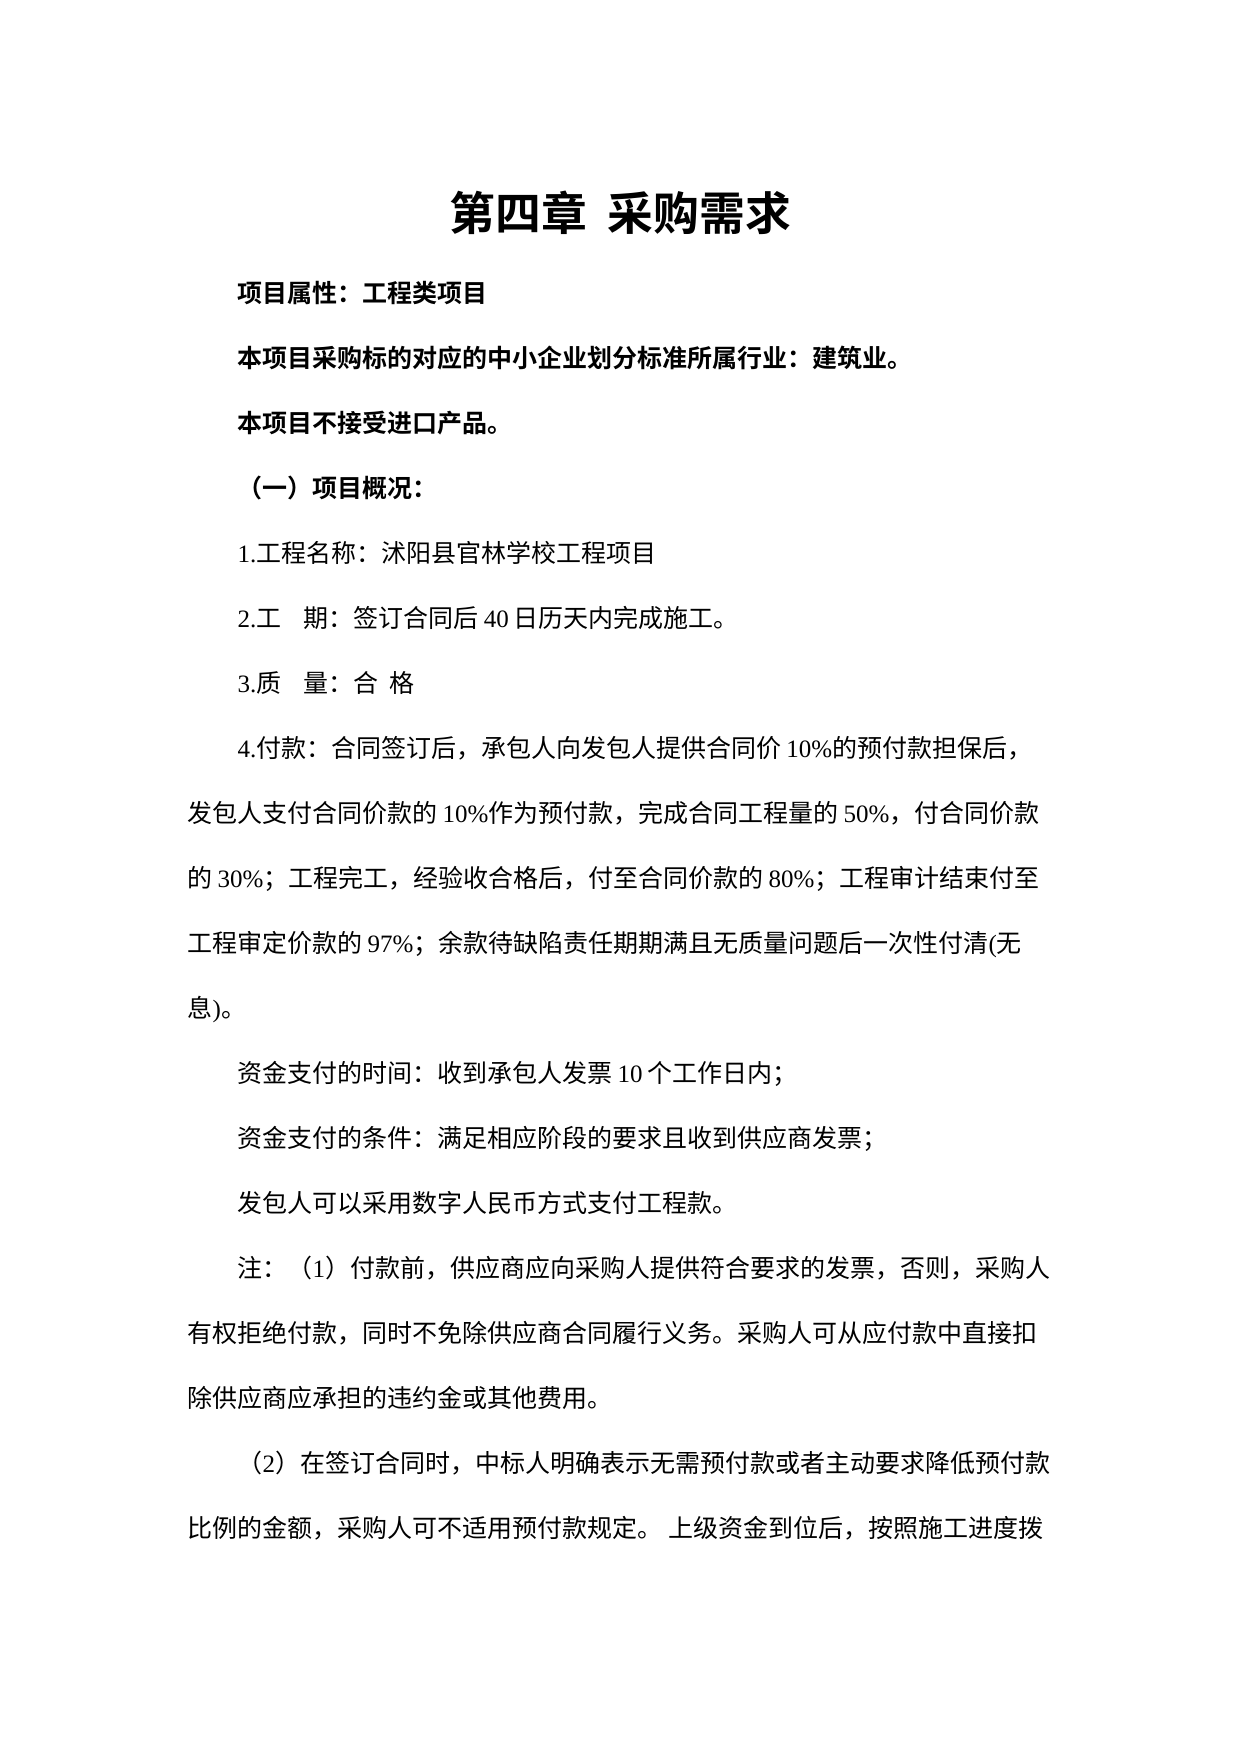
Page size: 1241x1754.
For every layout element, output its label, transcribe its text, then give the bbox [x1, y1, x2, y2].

text 注：（1）付款前，供应商应向采购人提供符合要求的发票，否则，采购人有权拒绝付款，同时不免除供应商合同履行义务。采购人可从应付款中直接扣除供应商应承担的违约金或其他费用。 [187, 1234, 1053, 1429]
text 1.工程名称：沭阳县官林学校工程项目 [187, 519, 1053, 584]
text 2.工 期：签订合同后40日历天内完成施工。 [187, 584, 1053, 649]
text 4.付款：合同签订后，承包人向发包人提供合同价10%的预付款担保后，发包人支付合同价款的10%作为预付款，完成合同工程量的50%，付合同价款的30%；工程完工，经验收合格后，付至合同价款的80%；工程审计结束付至工程审定价款的97%；余款待缺陷责任期期满且无质量问题后一次性付清(无息)。 [187, 714, 1053, 1039]
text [187, 1429, 1053, 1559]
text 3.质 量：合 格 [187, 649, 1053, 714]
text 本项目采购标的对应的中小企业划分标准所属行业：建筑业。 [187, 324, 1053, 389]
text 第四章 采购需求 [187, 162, 1053, 259]
text 本项目不接受进口产品。 [187, 389, 1053, 454]
text 发包人可以采用数字人民币方式支付工程款。 [187, 1169, 1053, 1234]
text 项目属性：工程类项目 [187, 259, 1053, 324]
text 资金支付的时间：收到承包人发票10个工作日内； [187, 1039, 1053, 1104]
text 资金支付的条件：满足相应阶段的要求且收到供应商发票； [187, 1104, 1053, 1169]
text （一）项目概况： [187, 454, 1053, 519]
